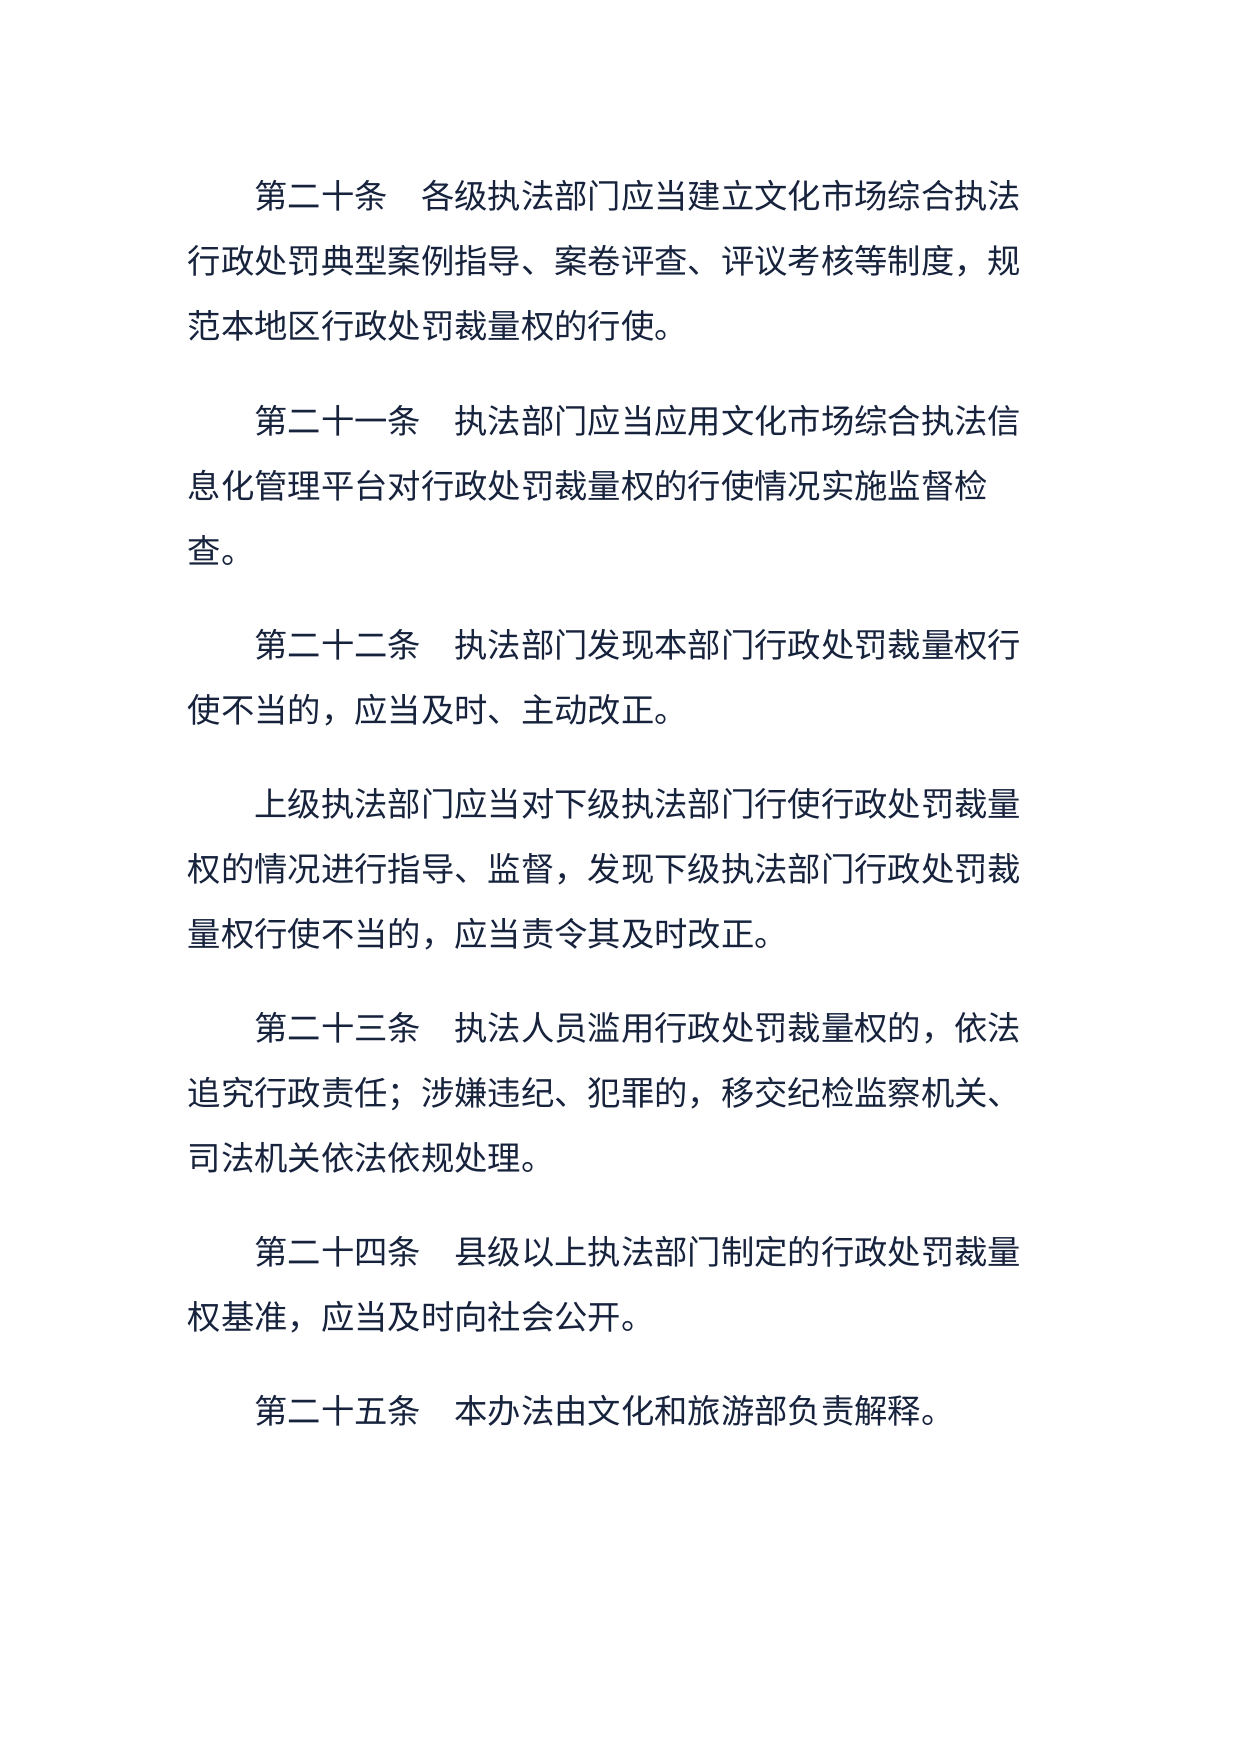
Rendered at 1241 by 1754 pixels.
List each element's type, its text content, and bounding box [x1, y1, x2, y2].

text 第二十五条 本办法由文化和旅游部负责解释。 [187, 1377, 1053, 1442]
text 上级执法部门应当对下级执法部门行使行政处罚裁量权的情况进行指导、监督，发现下级执法部门行政处罚裁量权行使不当的，应当责令其及时改正。 [187, 769, 1053, 964]
text 第二十四条 县级以上执法部门制定的行政处罚裁量权基准，应当及时向社会公开。 [187, 1218, 1053, 1348]
text 第二十条 各级执法部门应当建立文化市场综合执法行政处罚典型案例指导、案卷评查、评议考核等制度，规范本地区行政处罚裁量权的行使。 [187, 162, 1053, 357]
text 第二十二条 执法部门发现本部门行政处罚裁量权行使不当的，应当及时、主动改正。 [187, 610, 1053, 740]
text 第二十一条 执法部门应当应用文化市场综合执法信息化管理平台对行政处罚裁量权的行使情况实施监督检查。 [187, 386, 1053, 581]
text 第二十三条 执法人员滥用行政处罚裁量权的，依法追究行政责任；涉嫌违纪、犯罪的，移交纪检监察机关、司法机关依法依规处理。 [187, 994, 1053, 1189]
